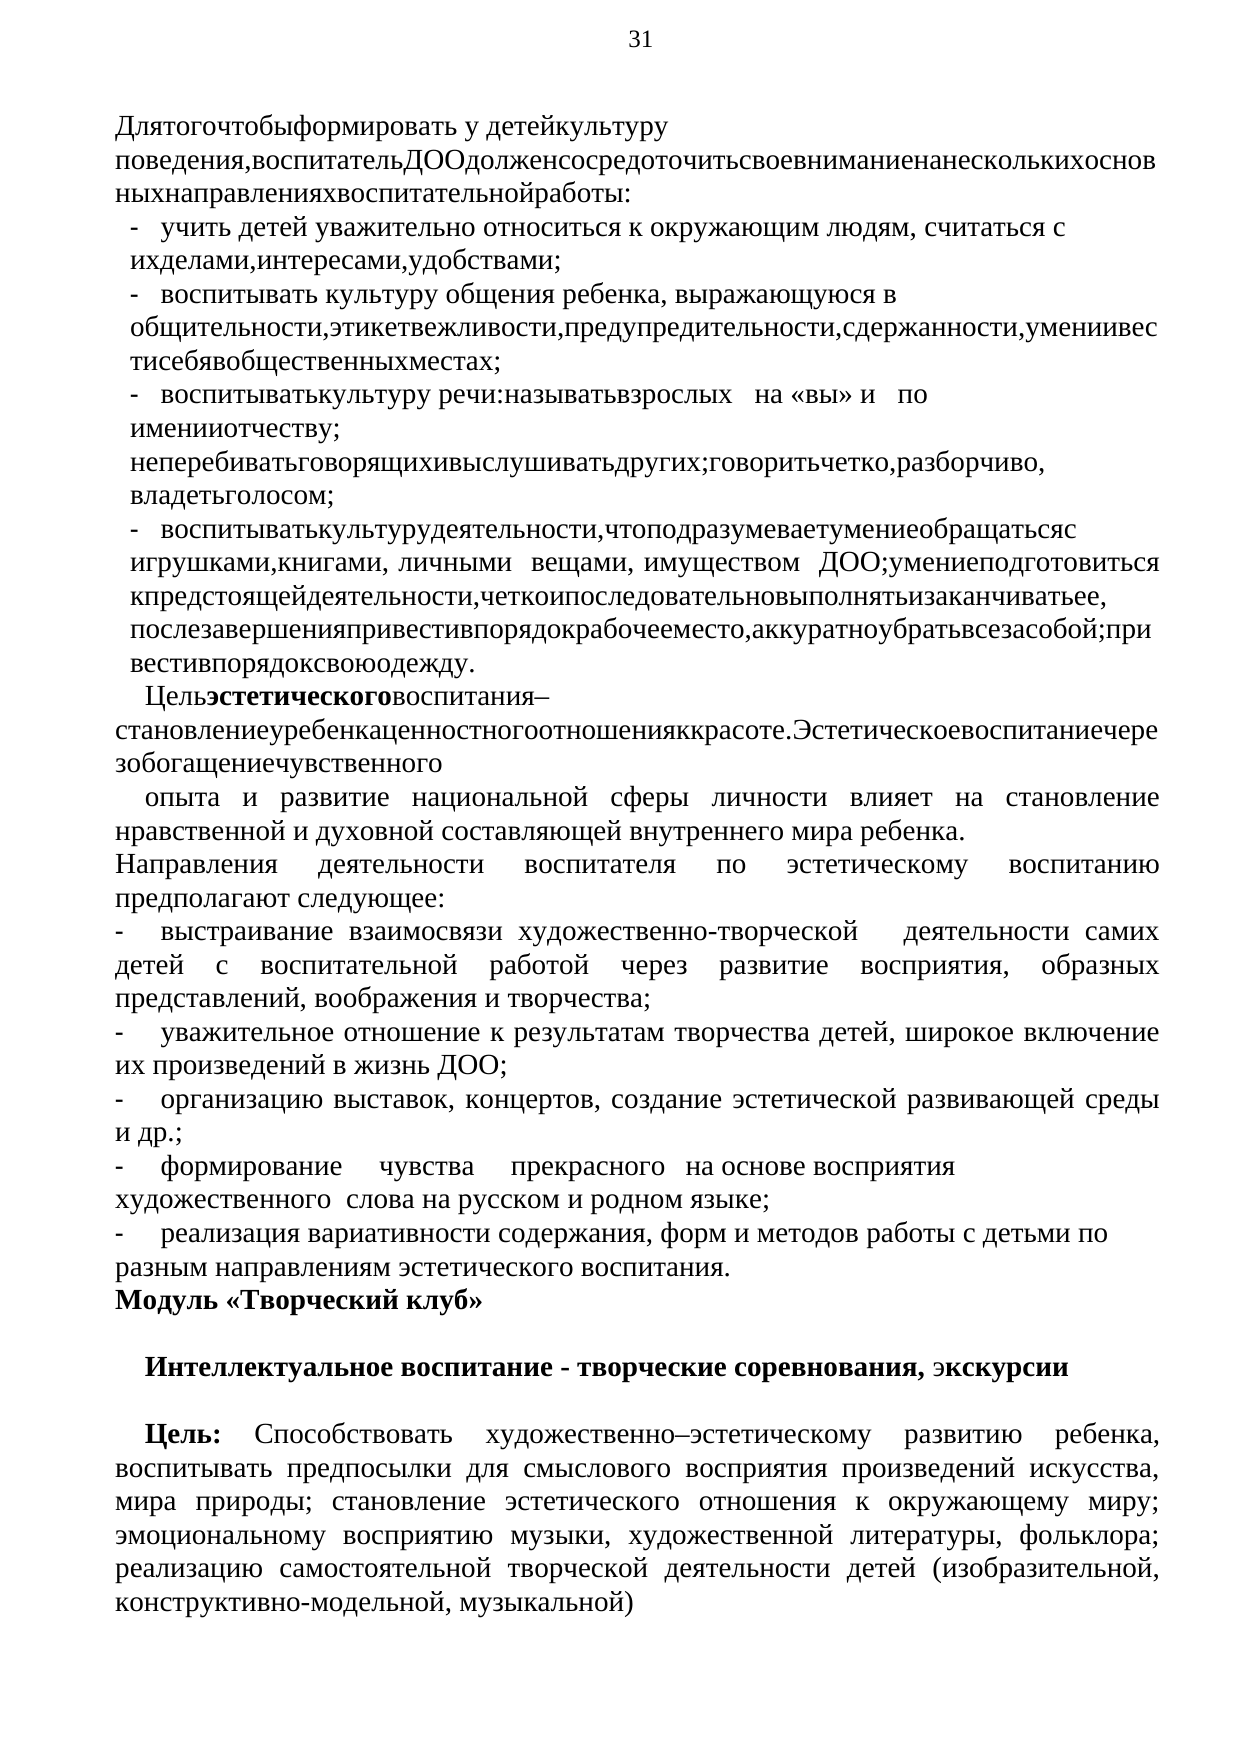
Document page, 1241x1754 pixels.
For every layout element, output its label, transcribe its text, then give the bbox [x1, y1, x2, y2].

list воспитывать культуру общения ребенка, выражающуюся в общительности,этикетвежливости,предупредительности,сдержанности,умениивестисебявобщественныхместах; [130, 276, 1160, 377]
text Модуль «Творческий клуб» [115, 1282, 1160, 1316]
list воспитыватькультуру речи:называтьвзрослых на «вы» и по именииотчеству; неперебиватьговорящихивыслушиватьдругих;говоритьчетко,разборчиво, владетьголосом; [130, 377, 1160, 511]
list выстраивание взаимосвязи художественно-творческой деятельности самих детей с воспитательной работой через развитие восприятия, образных представлений, воображения и творчества; [115, 913, 1160, 1014]
text Цельэстетическоговоспитания–становлениеуребенкаценностногоотношенияккрасоте.Эстетическоевоспитаниечерезобогащениечувственного [115, 678, 1160, 779]
text Интеллектуальное воспитание - творческие соревнования, экскурсии [115, 1349, 1160, 1383]
text опыта и развитие национальной сферы личности влияет на становление нравственной и духовной составляющей внутреннего мира ребенка. [115, 779, 1160, 846]
list реализация вариативности содержания, форм и методов работы с детьми по разным направлениям эстетического воспитания. [115, 1215, 1160, 1282]
list организацию выставок, концертов, создание эстетической развивающей среды и др.; [115, 1081, 1160, 1148]
text Направления деятельности воспитателя по эстетическому воспитанию предполагают следующее: [115, 846, 1160, 913]
list воспитыватькультурудеятельности,чтоподразумеваетумениеобращатьсяс игрушками,книгами, личными вещами, имуществом ДОО;умениеподготовиться кпредстоящейдеятельности,четкоипоследовательновыполнятьизаканчиватьее, послезавершенияпривестивпорядокрабочееместо,аккуратноубратьвсезасобой;привестивпорядоксвоюодежду. [130, 511, 1160, 678]
text Длятогочтобыформировать у детейкультуру поведения,воспитательДООдолженсосредоточитьсвоевниманиенанесколькихосновныхнаправленияхвоспитательнойработы: [115, 108, 1160, 209]
list формирование чувства прекрасного на основе восприятия художественного слова на русском и родном языке; [115, 1148, 1160, 1215]
text Цель: Способствовать художественно–эстетическому развитию ребенка, воспитывать предпосылки для смыслового восприятия произведений искусства, мира природы; становление эстетического отношения к окружающему миру; эмоциональному восприятию музыки, художественной литературы, фольклора; реализацию самостоятельной творческой деятельности детей (изобразительной, конструктивно-модельной, музыкальной) [115, 1416, 1160, 1618]
list уважительное отношение к результатам творчества детей, широкое включение их произведений в жизнь ДОО; [115, 1014, 1160, 1081]
list учить детей уважительно относиться к окружающим людям, считаться с ихделами,интересами,удобствами; [130, 209, 1160, 276]
